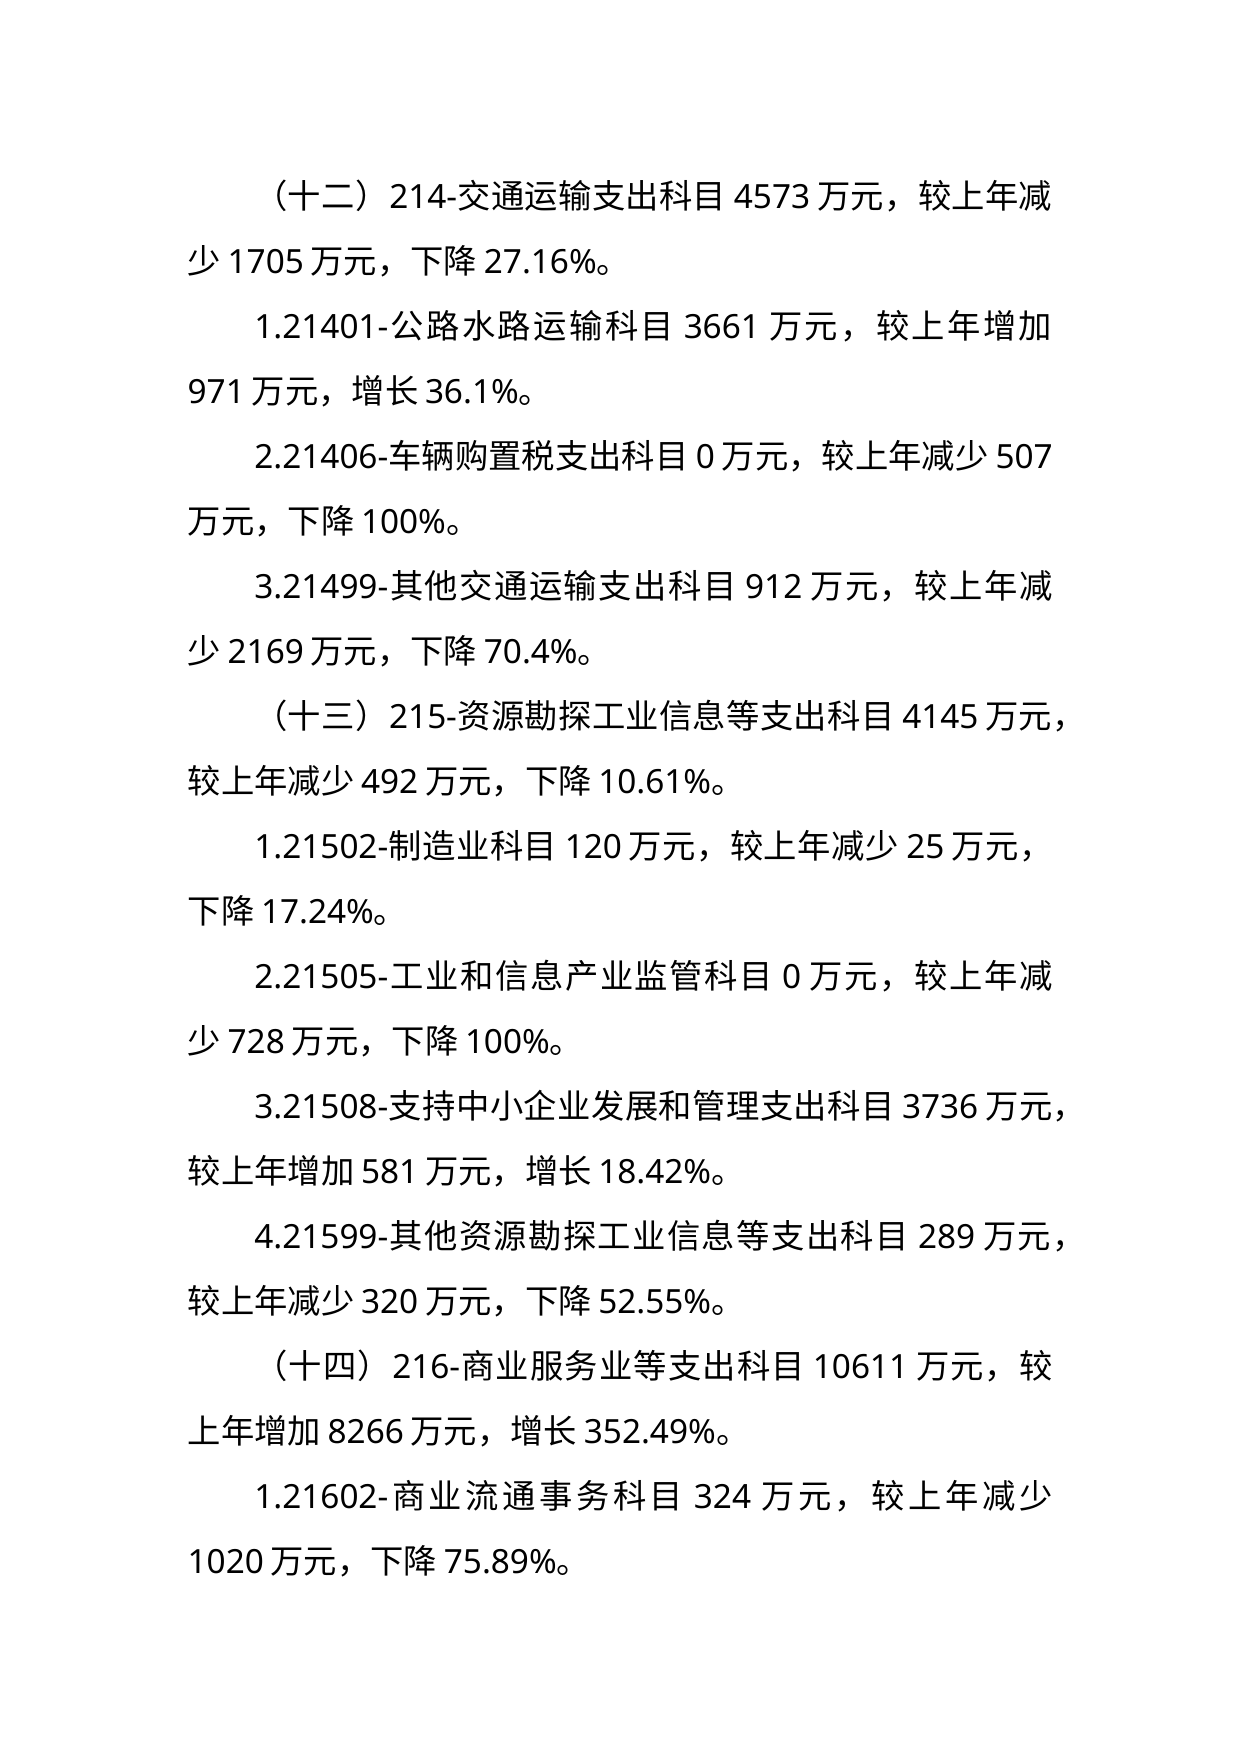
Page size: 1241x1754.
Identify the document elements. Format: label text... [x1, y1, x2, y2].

text 1.21602-商业流通事务科目324万元，较上年减少1020万元，下降75.89%。 [187, 1462, 1053, 1592]
text （十二）214-交通运输支出科目4573万元，较上年减少1705万元，下降27.16%。 [187, 162, 1053, 292]
text 2.21505-工业和信息产业监管科目0万元，较上年减少728万元，下降100%。 [187, 942, 1053, 1072]
text 3.21499-其他交通运输支出科目912万元，较上年减少2169万元，下降70.4%。 [187, 552, 1053, 682]
text （十三）215-资源勘探工业信息等支出科目4145万元，较上年减少492万元，下降10.61%。 [187, 682, 1053, 812]
text （十四）216-商业服务业等支出科目10611万元，较上年增加8266万元，增长352.49%。 [187, 1332, 1053, 1462]
text 4.21599-其他资源勘探工业信息等支出科目289万元，较上年减少320万元，下降52.55%。 [187, 1202, 1053, 1332]
text 1.21502-制造业科目120万元，较上年减少25万元，下降17.24%。 [187, 812, 1053, 942]
text 2.21406-车辆购置税支出科目0万元，较上年减少507万元，下降100%。 [187, 422, 1053, 552]
text 1.21401-公路水路运输科目3661万元，较上年增加971万元，增长36.1%。 [187, 292, 1053, 422]
text 3.21508-支持中小企业发展和管理支出科目3736万元，较上年增加581万元，增长18.42%。 [187, 1072, 1053, 1202]
